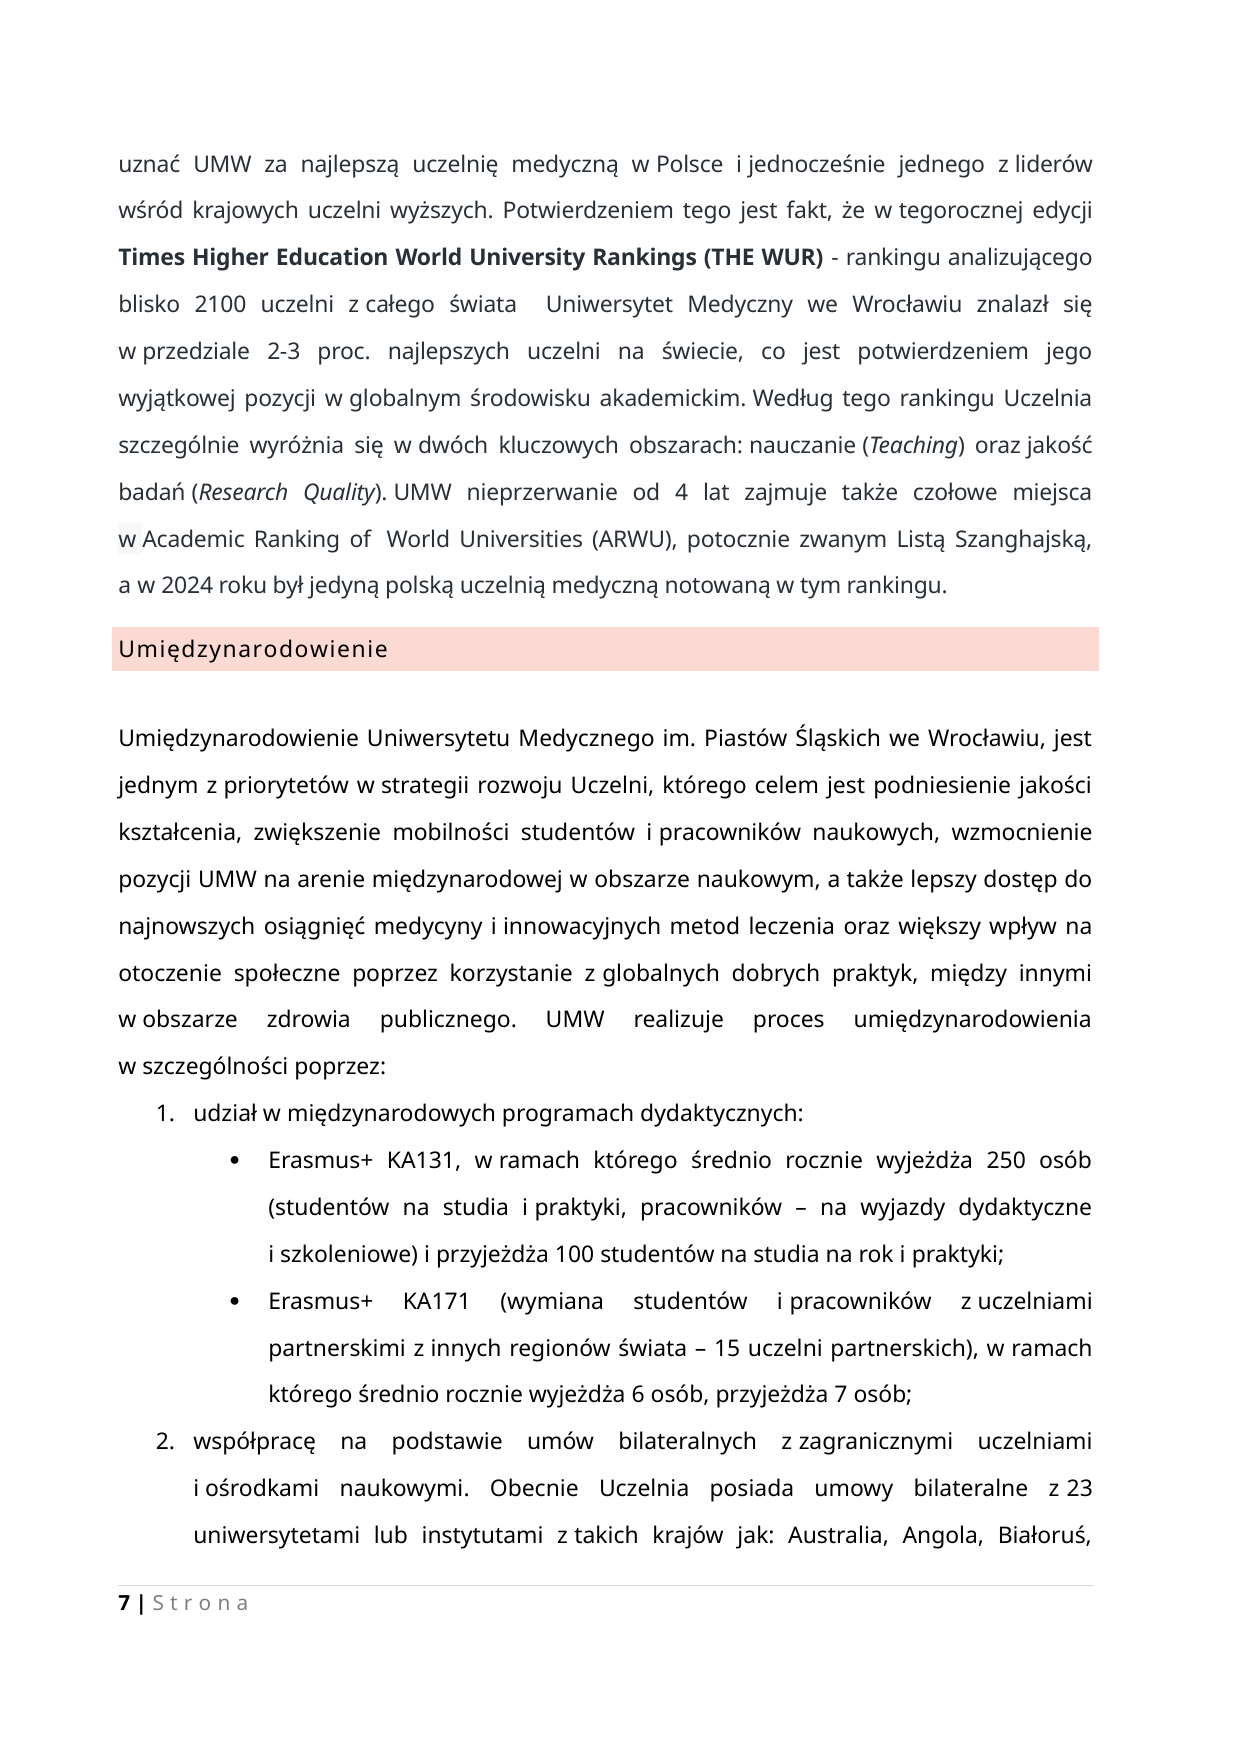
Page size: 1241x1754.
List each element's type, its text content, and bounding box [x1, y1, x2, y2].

list udział w międzynarodowych programach dydaktycznych: [156, 1097, 1093, 1128]
list Erasmus+ KA171 (wymiana studentów i pracowników z uczelniami partnerskimi z innych regionów świata – 15 uczelni partnerskich), w ramach którego średnio rocznie wyjeżdża 6 osób, przyjeżdża 7 osób; [231, 1284, 1093, 1409]
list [156, 1425, 1093, 1550]
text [118, 148, 1093, 601]
list Erasmus+ KA131, w ramach którego średnio rocznie wyjeżdża 250 osób (studentów na studia i praktyki, pracowników – na wyjazdy dydaktyczne i szkoleniowe) i przyjeżdża 100 studentów na studia na rok i praktyki; [231, 1144, 1093, 1269]
subtitle Umiędzynarodowienie [118, 633, 1093, 664]
text Umiędzynarodowienie Uniwersytetu Medycznego im. Piastów Śląskich we Wrocławiu, jest jednym z priorytetów w strategii rozwoju Uczelni, którego celem jest podniesienie jakości kształcenia, zwiększenie mobilności studentów i pracowników naukowych, wzmocnienie pozycji UMW na arenie międzynarodowej w obszarze naukowym, a także lepszy dostęp do najnowszych osiągnięć medycyny i innowacyjnych metod leczenia oraz większy wpływ na otoczenie społeczne poprzez korzystanie z globalnych dobrych praktyk, między innymi w obszarze zdrowia publicznego. UMW realizuje proces umiędzynarodowienia w szczególności poprzez: [118, 722, 1093, 1081]
